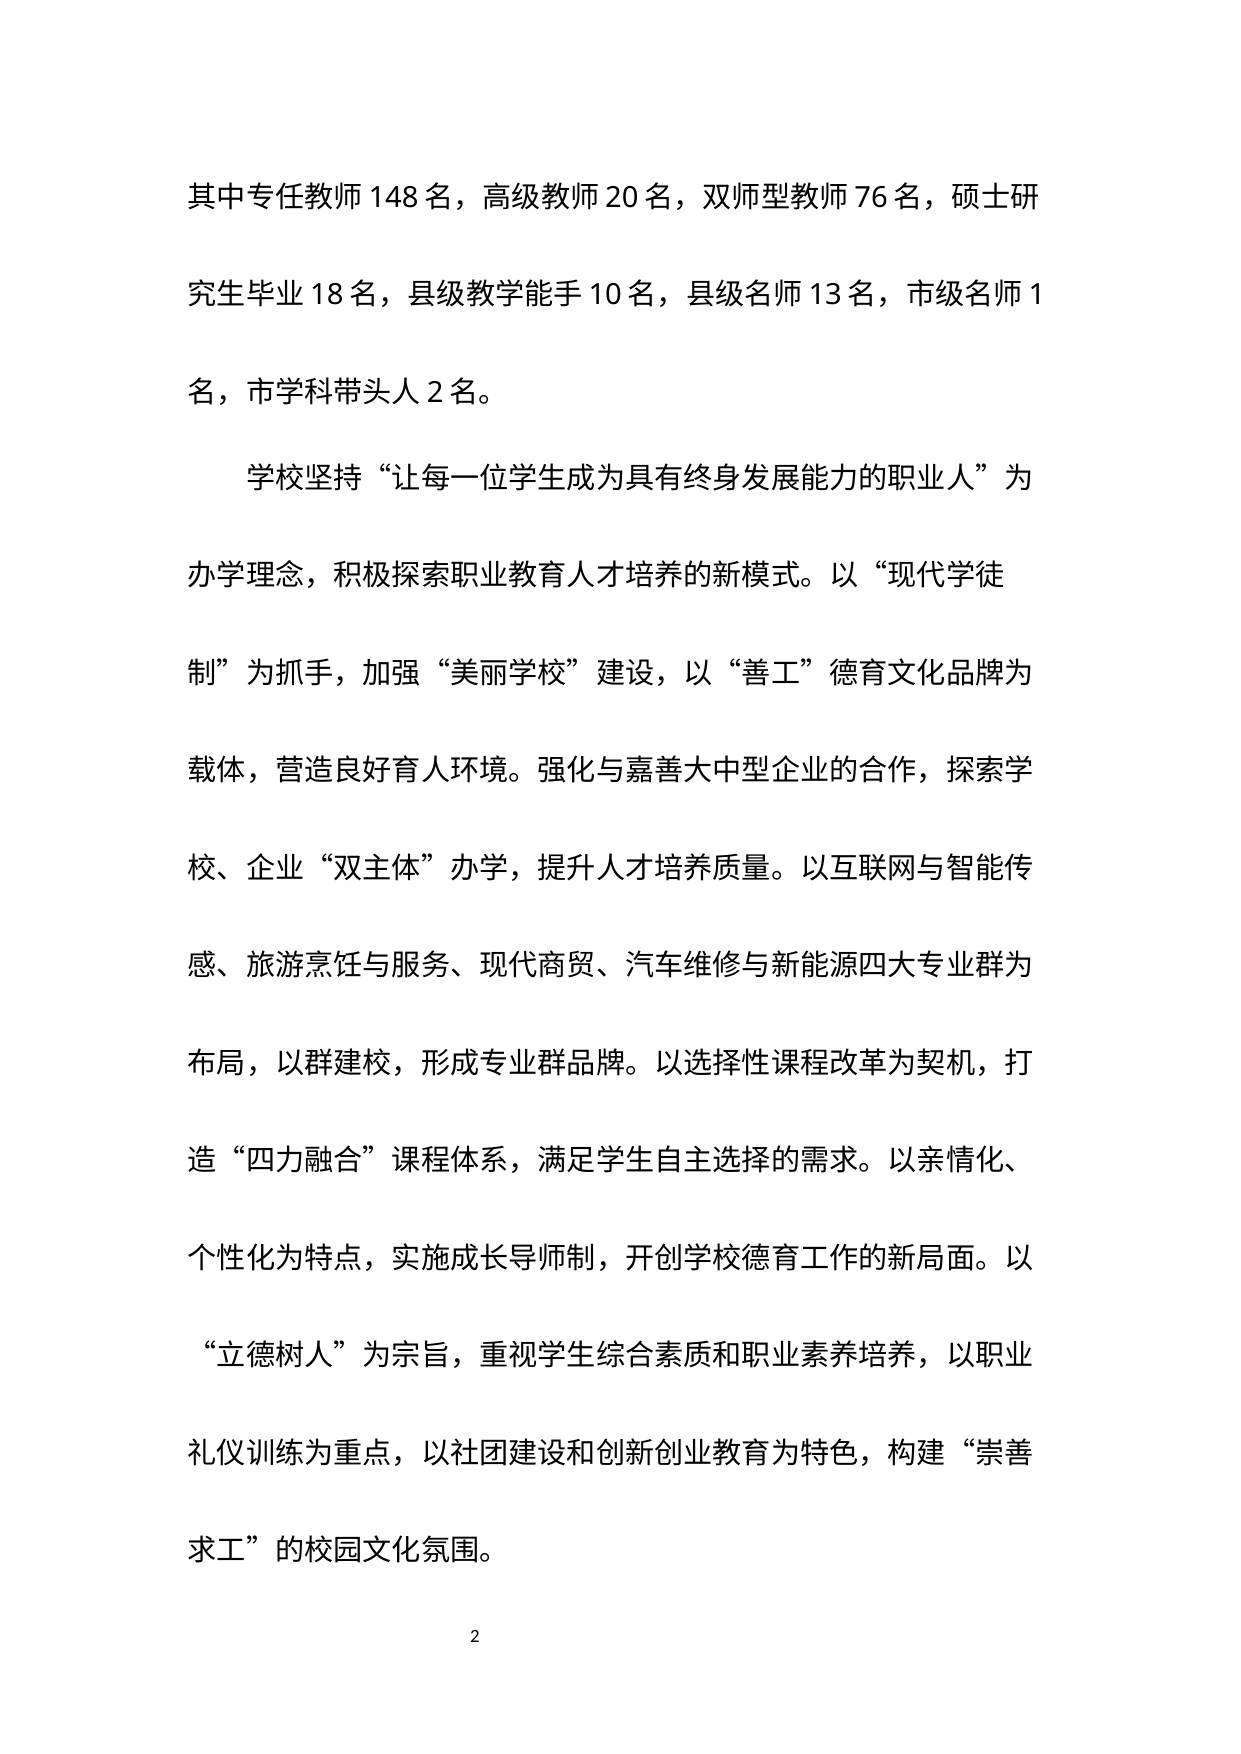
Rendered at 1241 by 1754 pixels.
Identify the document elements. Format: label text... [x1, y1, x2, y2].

text 学校坚持“让每一位学生成为具有终身发展能力的职业人”为办学理念，积极探索职业教育人才培养的新模式。以“现代学徒制”为抓手，加强“美丽学校”建设，以“善工”德育文化品牌为载体，营造良好育人环境。强化与嘉善大中型企业的合作，探索学校、企业“双主体”办学，提升人才培养质量。以互联网与智能传感、旅游烹饪与服务、现代商贸、汽车维修与新能源四大专业群为布局，以群建校，形成专业群品牌。以选择性课程改革为契机，打造“四力融合”课程体系，满足学生自主选择的需求。以亲情化、个性化为特点，实施成长导师制，开创学校德育工作的新局面。以“立德树人”为宗旨，重视学生综合素质和职业素养培养，以职业礼仪训练为重点，以社团建设和创新创业教育为特色，构建“崇善求工”的校园文化氛围。 [187, 443, 1053, 1581]
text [187, 162, 1053, 422]
